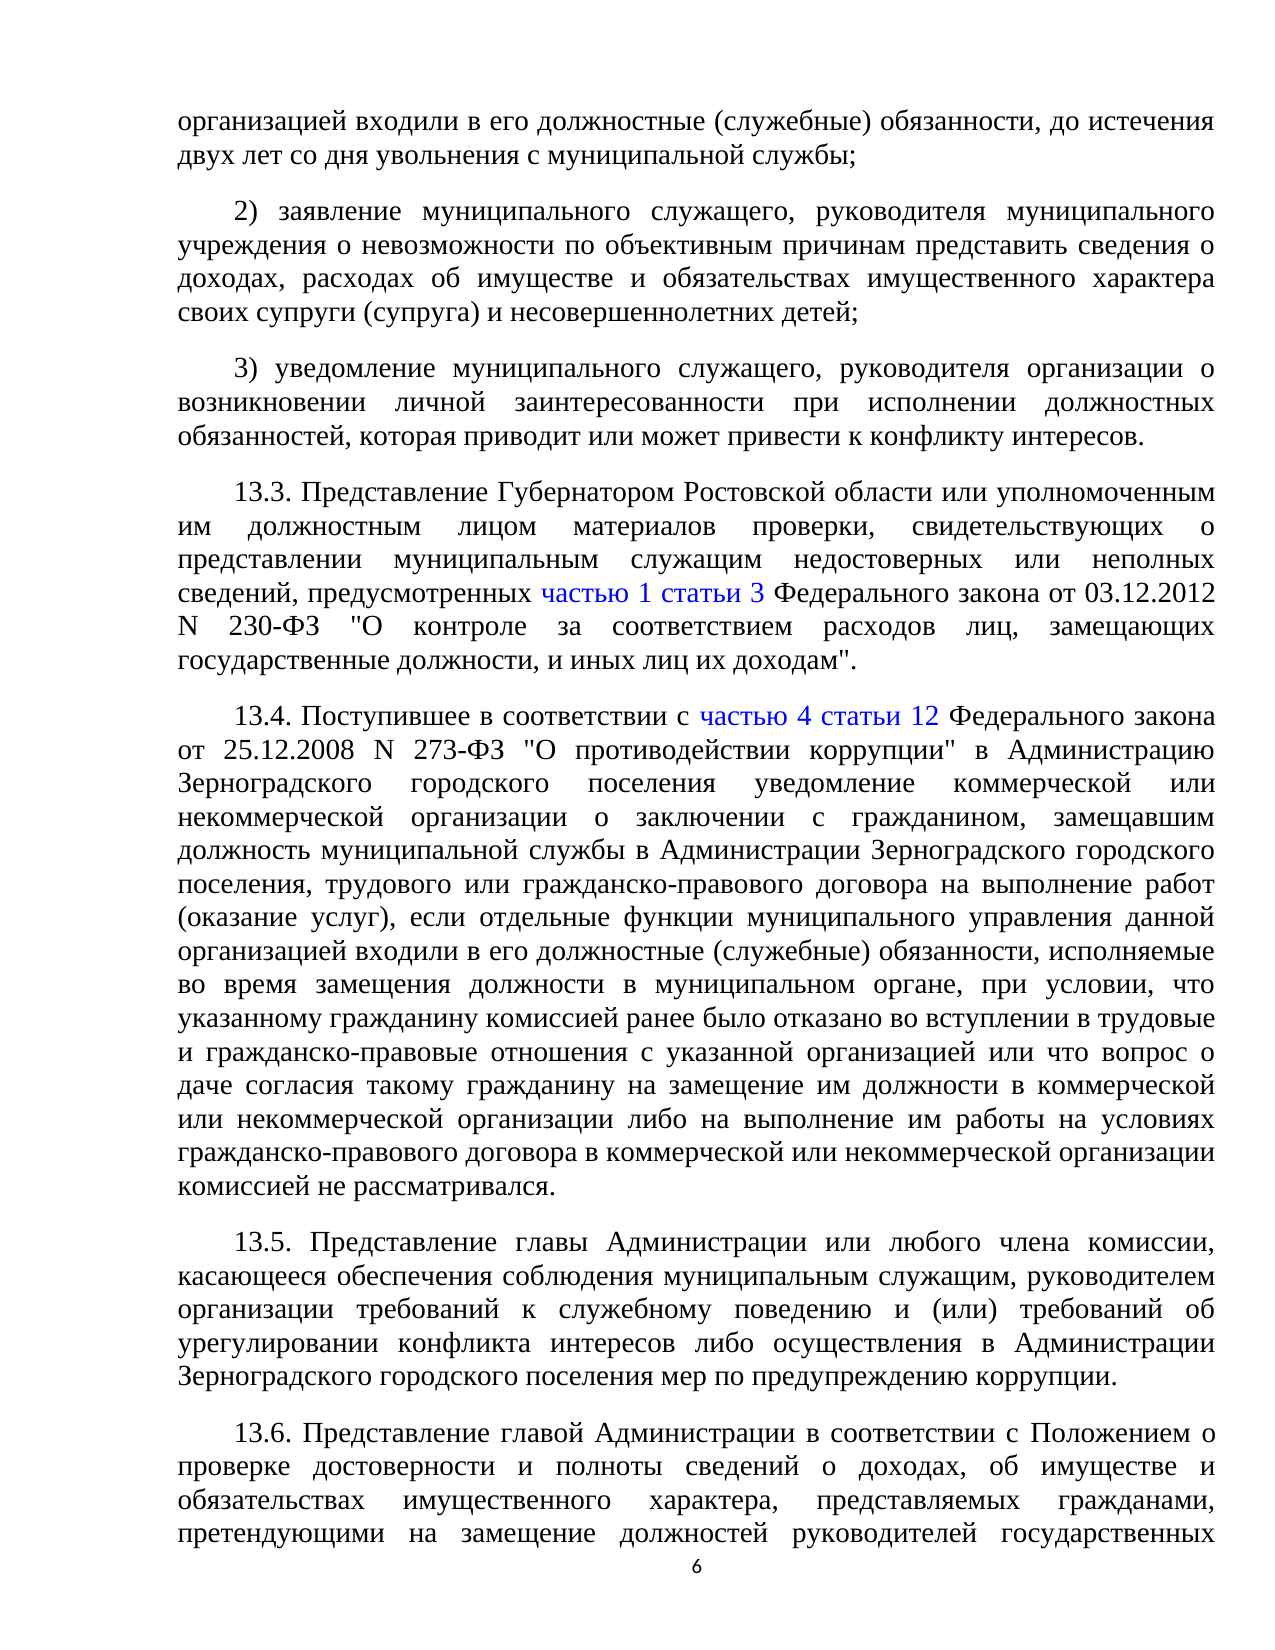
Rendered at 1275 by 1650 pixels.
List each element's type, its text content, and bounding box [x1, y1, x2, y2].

text 13.3. Представление Губернатором Ростовской области или уполномоченным им должностным лицом материалов проверки, свидетельствующих о представлении муниципальным служащим недостоверных или неполных сведений, предусмотренных частью 1 статьи 3 Федерального закона от 03.12.2012 N 230-ФЗ "О контроле за соответствием расходов лиц, замещающих государственные должности, и иных лиц их доходам". [177, 474, 1216, 675]
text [177, 1415, 1216, 1549]
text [177, 103, 1216, 171]
text 3) уведомление муниципального служащего, руководителя организации о возникновении личной заинтересованности при исполнении должностных обязанностей, которая приводит или может привести к конфликту интересов. [177, 351, 1216, 451]
text 13.4. Поступившее в соответствии с частью 4 статьи 12 Федерального закона от 25.12.2008 N 273-ФЗ "О противодействии коррупции" в Администрацию Зерноградского городского поселения уведомление коммерческой или некоммерческой организации о заключении с гражданином, замещавшим должность муниципальной службы в Администрации Зерноградского городского поселения, трудового или гражданско-правового договора на выполнение работ (оказание услуг), если отдельные функции муниципального управления данной организацией входили в его должностные (служебные) обязанности, исполняемые во время замещения должности в муниципальном органе, при условии, что указанному гражданину комиссией ранее было отказано во вступлении в трудовые и гражданско-правовые отношения с указанной организацией или что вопрос о даче согласия такому гражданину на замещение им должности в коммерческой или некоммерческой организации либо на выполнение им работы на условиях гражданско-правового договора в коммерческой или некоммерческой организации комиссией не рассматривался. [177, 698, 1216, 1201]
text 2) заявление муниципального служащего, руководителя муниципального учреждения о невозможности по объективным причинам представить сведения о доходах, расходах об имуществе и обязательствах имущественного характера своих супруги (супруга) и несовершеннолетних детей; [177, 193, 1216, 328]
text 13.5. Представление главы Администрации или любого члена комиссии, касающееся обеспечения соблюдения муниципальным служащим, руководителем организации требований к служебному поведению и (или) требований об урегулировании конфликта интересов либо осуществления в Администрации Зерноградского городского поселения мер по предупреждению коррупции. [177, 1224, 1216, 1392]
